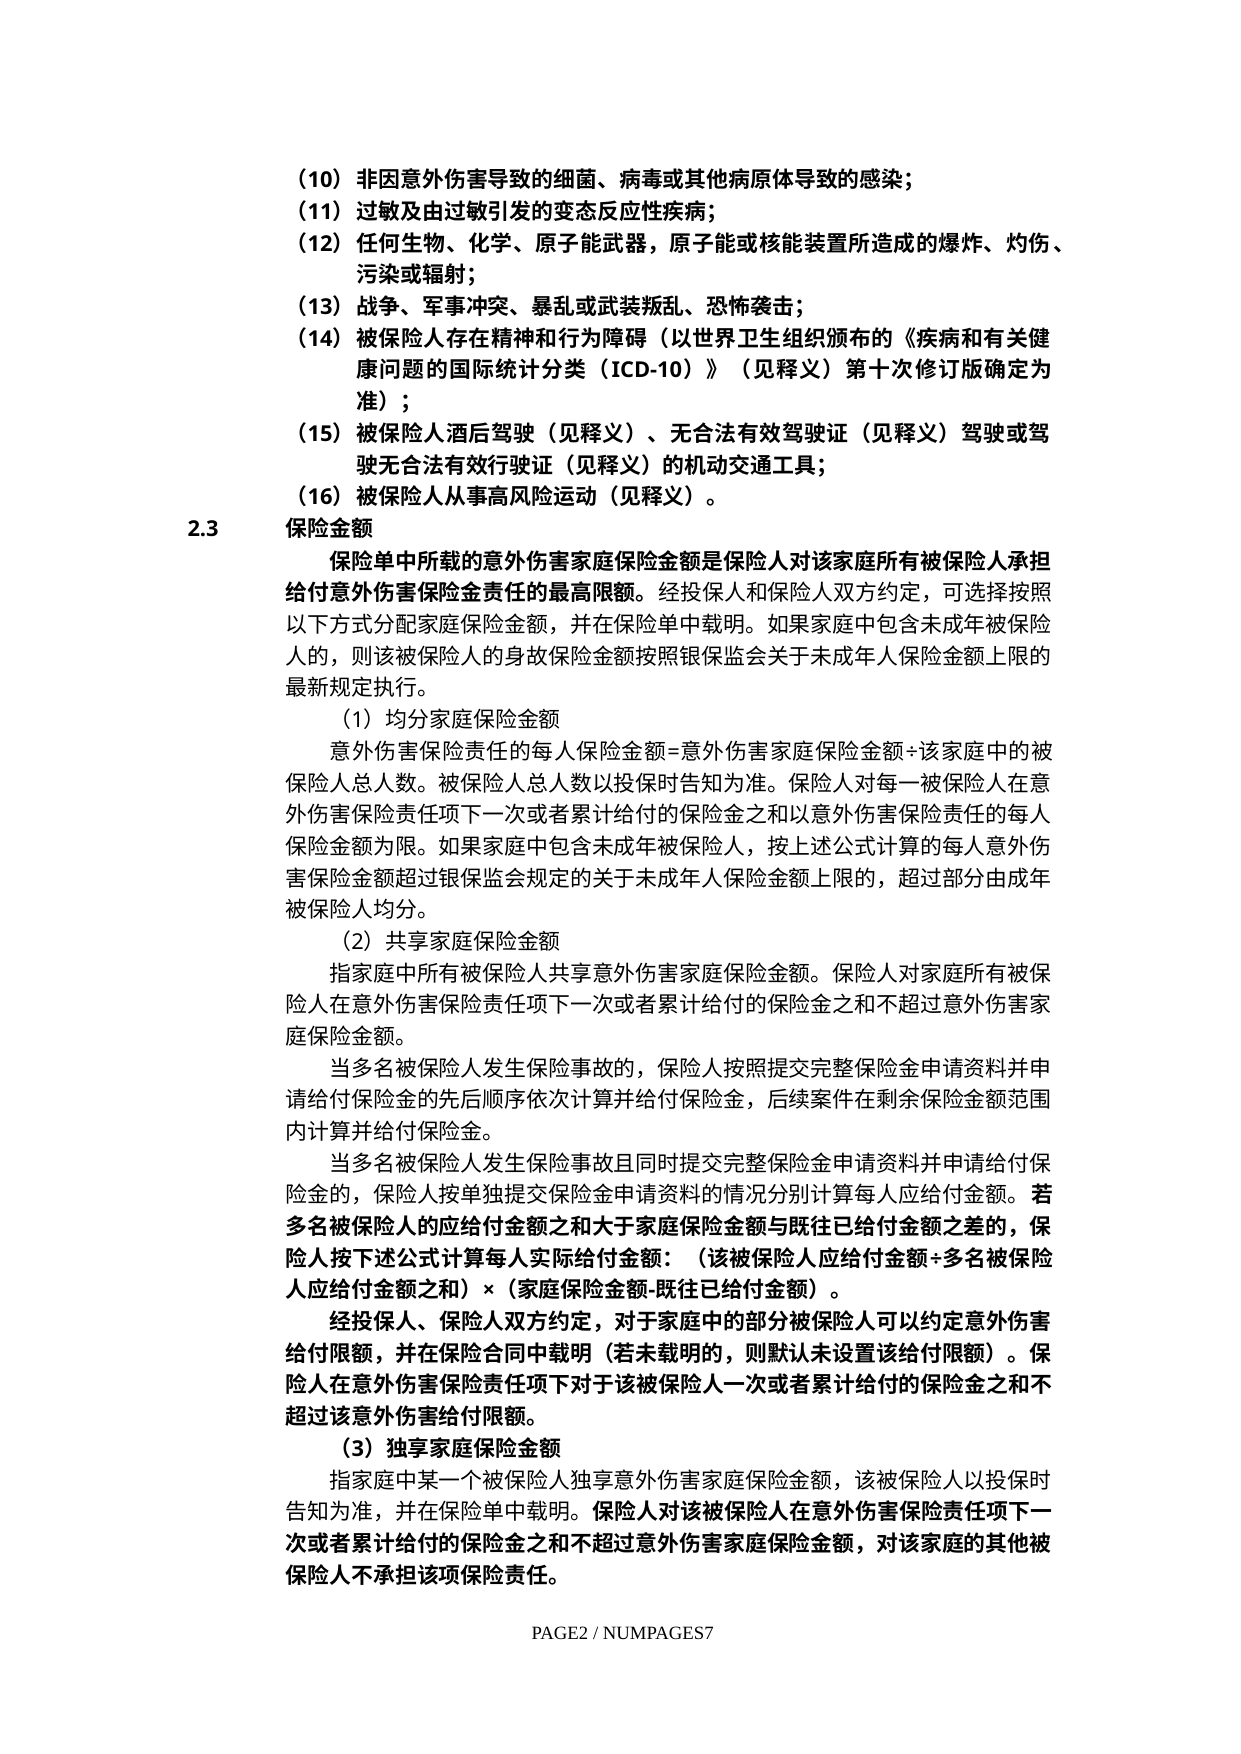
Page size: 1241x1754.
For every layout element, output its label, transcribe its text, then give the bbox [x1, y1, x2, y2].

list 过敏及由过敏引发的变态反应性疾病； [286, 194, 1053, 226]
list 被保险人从事高风险运动（见释义）。 [286, 479, 1053, 511]
subtitle 2.3 保险金额 [187, 511, 1053, 544]
list 被保险人酒后驾驶（见释义）、无合法有效驾驶证（见释义）驾驶或驾驶无合法有效行驶证（见释义）的机动交通工具； [286, 416, 1053, 479]
text 当多名被保险人发生保险事故的，保险人按照提交完整保险金申请资料并申请给付保险金的先后顺序依次计算并给付保险金，后续案件在剩余保险金额范围内计算并给付保险金。 [286, 1051, 1053, 1146]
text 保险单中所载的意外伤害家庭保险金额是保险人对该家庭所有被保险人承担给付意外伤害保险金责任的最高限额。经投保人和保险人双方约定，可选择按照以下方式分配家庭保险金额，并在保险单中载明。如果家庭中包含未成年被保险人的，则该被保险人的身故保险金额按照银保监会关于未成年人保险金额上限的最新规定执行。 [286, 544, 1053, 702]
text 指家庭中某一个被保险人独享意外伤害家庭保险金额，该被保险人以投保时告知为准，并在保险单中载明。保险人对该被保险人在意外伤害保险责任项下一次或者累计给付的保险金之和不超过意外伤害家庭保险金额，对该家庭的其他被保险人不承担该项保险责任。 [286, 1463, 1053, 1589]
text （3）独享家庭保险金额 [286, 1431, 1053, 1463]
list 任何生物、化学、原子能武器，原子能或核能装置所造成的爆炸、灼伤、污染或辐射； [286, 226, 1053, 289]
list 被保险人存在精神和行为障碍（以世界卫生组织颁布的《疾病和有关健康问题的国际统计分类（ICD-10）》（见释义）第十次修订版确定为准）； [286, 321, 1053, 416]
text 指家庭中所有被保险人共享意外伤害家庭保险金额。保险人对家庭所有被保险人在意外伤害保险责任项下一次或者累计给付的保险金之和不超过意外伤害家庭保险金额。 [286, 956, 1053, 1051]
list 战争、军事冲突、暴乱或武装叛乱、恐怖袭击； [286, 289, 1053, 321]
text 意外伤害保险责任的每人保险金额=意外伤害家庭保险金额÷该家庭中的被保险人总人数。被保险人总人数以投保时告知为准。保险人对每一被保险人在意外伤害保险责任项下一次或者累计给付的保险金之和以意外伤害保险责任的每人保险金额为限。如果家庭中包含未成年被保险人，按上述公式计算的每人意外伤害保险金额超过银保监会规定的关于未成年人保险金额上限的，超过部分由成年被保险人均分。 [286, 734, 1053, 924]
text 经投保人、保险人双方约定，对于家庭中的部分被保险人可以约定意外伤害给付限额，并在保险合同中载明（若未载明的，则默认未设置该给付限额）。保险人在意外伤害保险责任项下对于该被保险人一次或者累计给付的保险金之和不超过该意外伤害给付限额。 [286, 1304, 1053, 1431]
text （1）均分家庭保险金额 [286, 702, 1053, 734]
list 非因意外伤害导致的细菌、病毒或其他病原体导致的感染； [286, 162, 1053, 194]
text 当多名被保险人发生保险事故且同时提交完整保险金申请资料并申请给付保险金的，保险人按单独提交保险金申请资料的情况分别计算每人应给付金额。若多名被保险人的应给付金额之和大于家庭保险金额与既往已给付金额之差的，保险人按下述公式计算每人实际给付金额：（该被保险人应给付金额÷多名被保险人应给付金额之和）×（家庭保险金额-既往已给付金额）。 [286, 1146, 1053, 1304]
text （2）共享家庭保险金额 [286, 924, 1053, 956]
